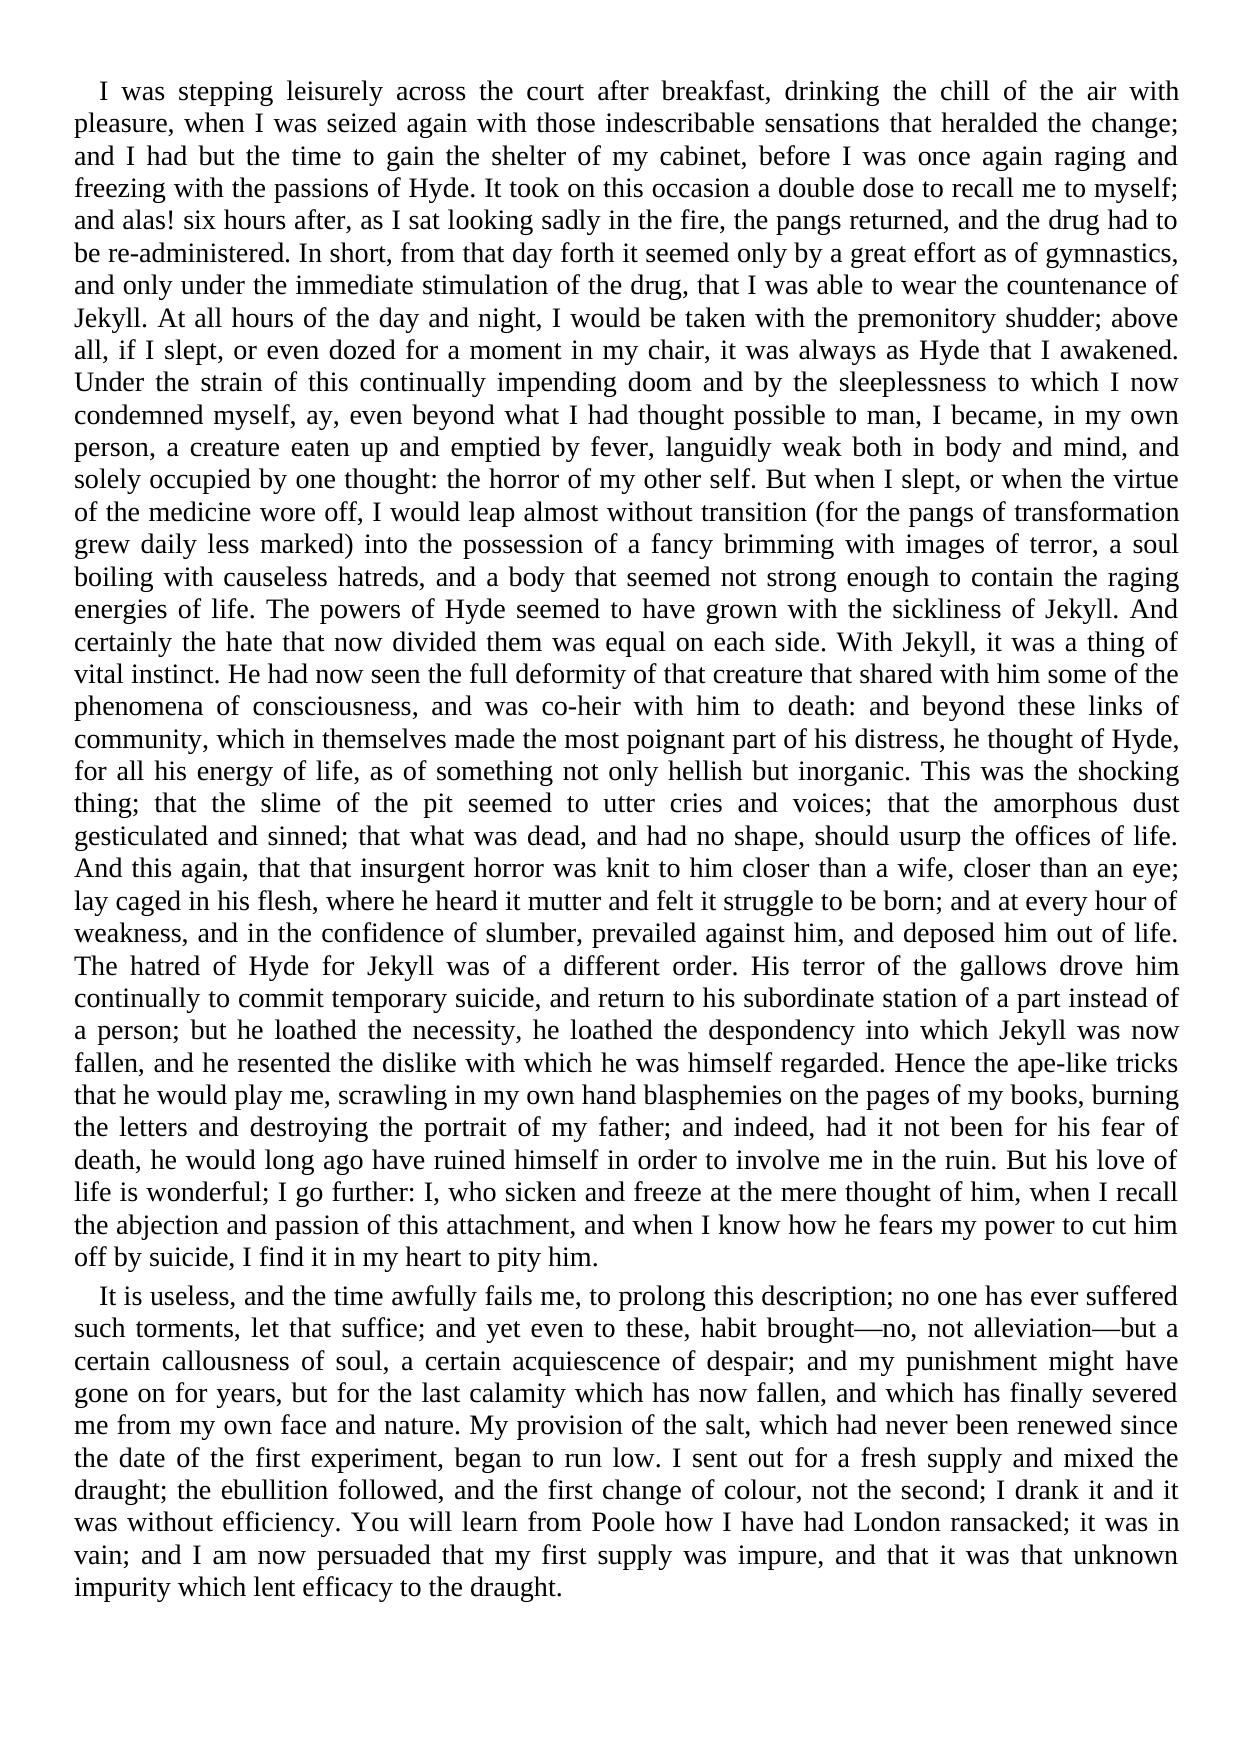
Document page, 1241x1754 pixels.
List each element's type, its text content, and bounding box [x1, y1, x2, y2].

text It is useless, and the time awfully fails me, to prolong this description; no one has ever suffered such torments, let that suffice; and yet even to these, habit brought—no, not alleviation—but a certain callousness of soul, a certain acquiescence of despair; and my punishment might have gone on for years, but for the last calamity which has now fallen, and which has finally severed me from my own face and nature. My provision of the salt, which had never been renewed since the date of the first experiment, began to run low. I sent out for a fresh supply and mixed the draught; the ebullition followed, and the first change of colour, not the second; I drank it and it was without efficiency. You will learn from Poole how I have had London ransacked; it was in vain; and I am now persuaded that my first supply was impure, and that it was that unknown impurity which lent efficacy to the draught. [74, 1279, 1181, 1603]
text I was stepping leisurely across the court after breakfast, drinking the chill of the air with pleasure, when I was seized again with those indescribable sensations that heralded the change; and I had but the time to gain the shelter of my cabinet, before I was once again raging and freezing with the passions of Hyde. It took on this occasion a double dose to recall me to myself; and alas! six hours after, as I sat looking sadly in the fire, the pangs returned, and the drug had to be re-administered. In short, from that day forth it seemed only by a great effort as of gymnastics, and only under the immediate stimulation of the drug, that I was able to wear the countenance of Jekyll. At all hours of the day and night, I would be taken with the premonitory shudder; above all, if I slept, or even dozed for a moment in my chair, it was always as Hyde that I awakened. Under the strain of this continually impending doom and by the sleeplessness to which I now condemned myself, ay, even beyond what I had thought possible to man, I became, in my own person, a creature eaten up and emptied by fever, languidly weak both in body and mind, and solely occupied by one thought: the horror of my other self. But when I slept, or when the virtue of the medicine wore off, I would leap almost without transition (for the pangs of transformation grew daily less marked) into the possession of a fancy brimming with images of terror, a soul boiling with causeless hatreds, and a body that seemed not strong enough to contain the raging energies of life. The powers of Hyde seemed to have grown with the sickliness of Jekyll. And certainly the hate that now divided them was equal on each side. With Jekyll, it was a thing of vital instinct. He had now seen the full deformity of that creature that shared with him some of the phenomena of consciousness, and was co-heir with him to death: and beyond these links of community, which in themselves made the most poignant part of his distress, he thought of Hyde, for all his energy of life, as of something not only hellish but inorganic. This was the shocking thing; that the slime of the pit seemed to utter cries and voices; that the amorphous dust gesticulated and sinned; that what was dead, and had no shape, should usurp the offices of life. And this again, that that insurgent horror was knit to him closer than a wife, closer than an eye; lay caged in his flesh, where he heard it mutter and felt it struggle to be born; and at every hour of weakness, and in the confidence of slumber, prevailed against him, and deposed him out of life. The hatred of Hyde for Jekyll was of a different order. His terror of the gallows drove him continually to commit temporary suicide, and return to his subordinate station of a part instead of a person; but he loathed the necessity, he loathed the despondency into which Jekyll was now fallen, and he resented the dislike with which he was himself regarded. Hence the ape-like tricks that he would play me, scrawling in my own hand blasphemies on the pages of my books, burning the letters and destroying the portrait of my father; and indeed, had it not been for his fear of death, he would long ago have ruined himself in order to involve me in the ruin. But his love of life is wonderful; I go further: I, who sicken and freeze at the mere thought of him, when I recall the abjection and passion of this attachment, and when I know how he fears my power to cut him off by suicide, I find it in my heart to pity him. [74, 74, 1181, 1272]
